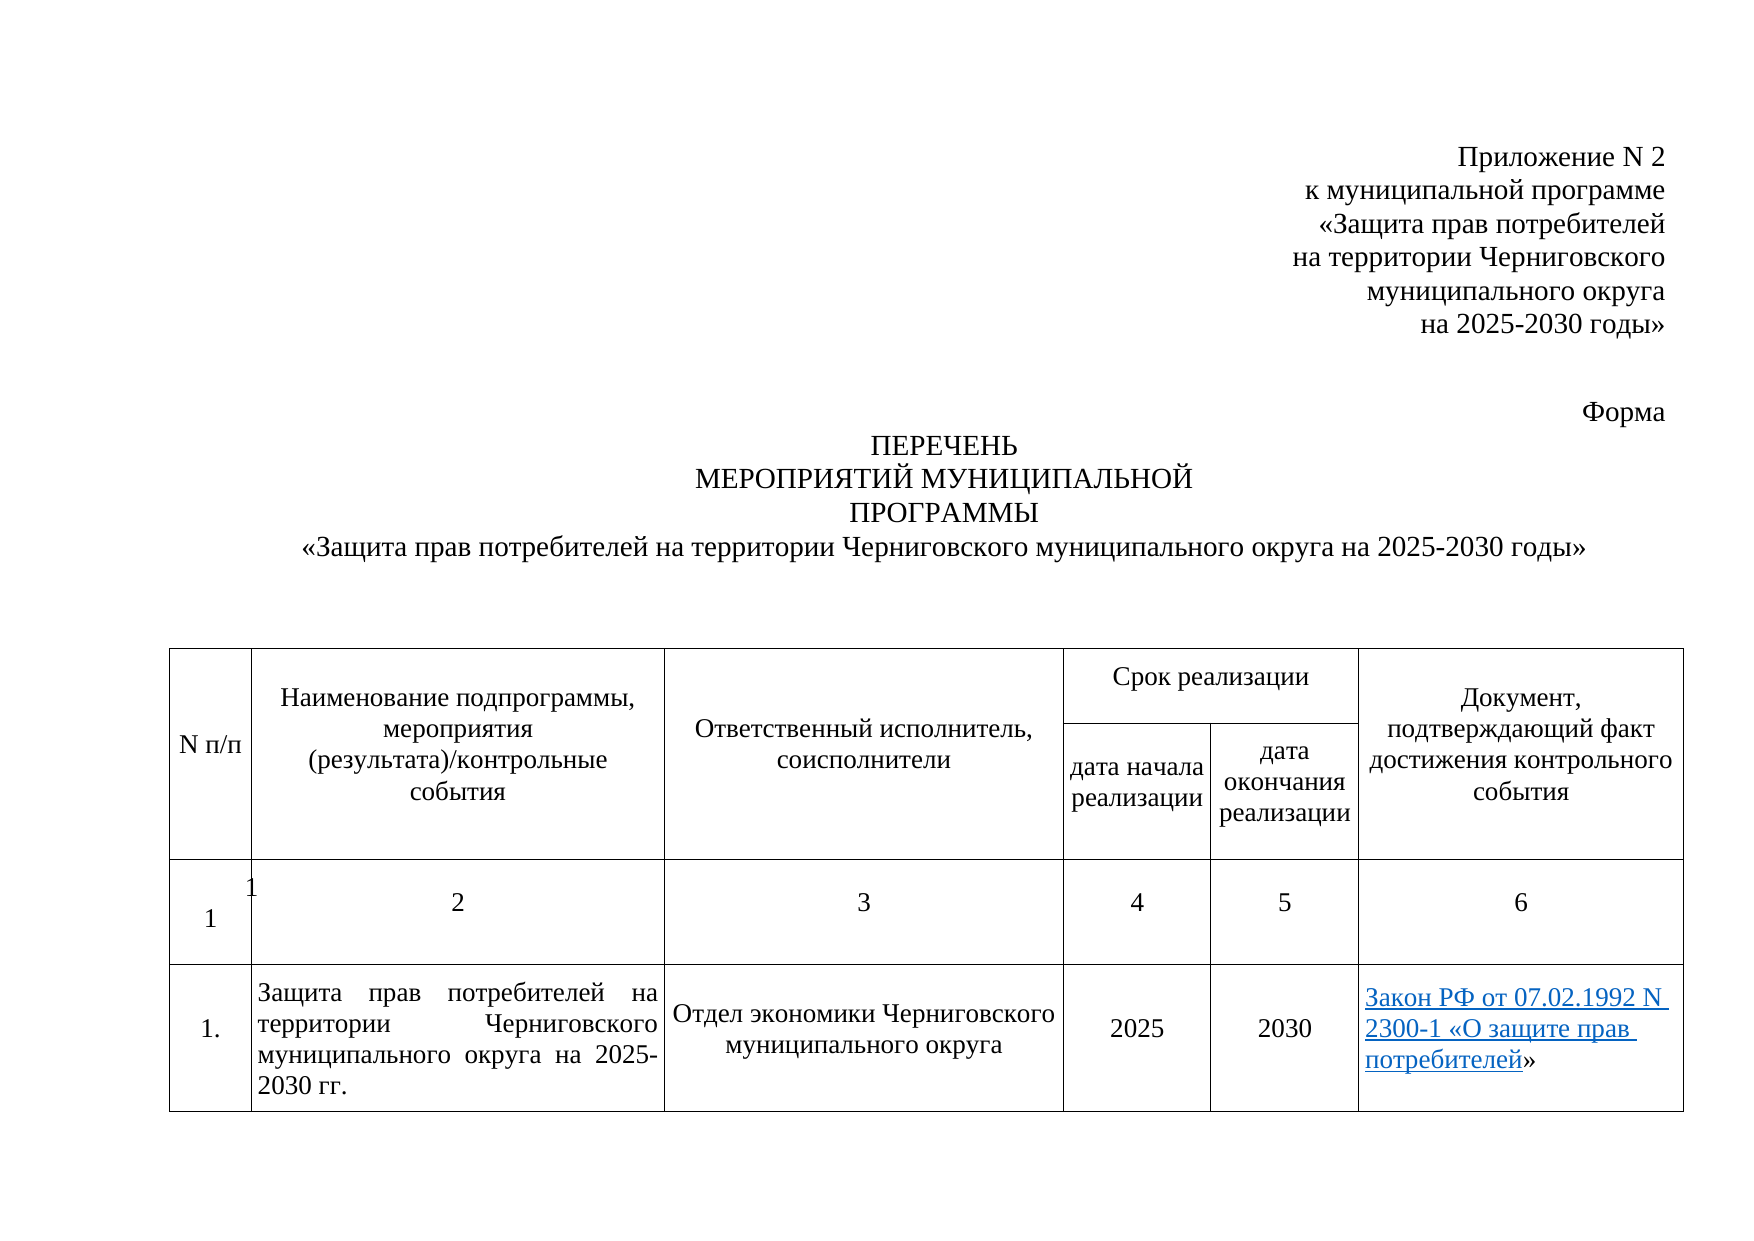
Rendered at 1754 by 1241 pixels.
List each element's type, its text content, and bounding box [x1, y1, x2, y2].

table_cell 5 [1211, 860, 1358, 964]
table_header Документ, подтверждающий факт достижения контрольного события [1359, 649, 1683, 859]
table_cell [665, 965, 1063, 1111]
table_cell Закон РФ от 07.02.1992 N 2300-1 «О защите прав потребителей» [1359, 965, 1683, 1111]
table_cell 3 [665, 860, 1063, 964]
table_cell 2030 [1211, 965, 1358, 1111]
text ПЕРЕЧЕНЬ [148, 428, 1665, 462]
table_header Срок реализации [1064, 649, 1358, 722]
text Приложение N 2 [148, 139, 1665, 172]
text «Защита прав потребителей на территории Черниговского муниципального округа на 2025-2030 годы» [148, 529, 1665, 562]
table_cell 6 [1359, 860, 1683, 964]
table_cell дата окончания реализации [1211, 724, 1358, 859]
table_cell 1. [170, 965, 251, 1111]
table_header Ответственный исполнитель, соисполнители [665, 649, 1063, 859]
text на 2025-2030 годы» [148, 307, 1665, 340]
table_header N п/п [170, 649, 251, 859]
table_cell 2025 [1064, 965, 1210, 1111]
table_cell 2 [252, 860, 664, 964]
text к муниципальной программе [148, 172, 1665, 206]
text ПРОГРАММЫ [148, 495, 1665, 529]
text Форма [148, 394, 1665, 428]
table_cell 11 [170, 860, 251, 964]
text «Защита прав потребителей [148, 206, 1665, 239]
text на территории Черниговского [148, 239, 1665, 273]
table_cell 4 [1064, 860, 1210, 964]
text МЕРОПРИЯТИЙ МУНИЦИПАЛЬНОЙ [148, 462, 1665, 495]
table_header Наименование подпрограммы, мероприятия (результата)/контрольные события [252, 649, 664, 859]
table_cell дата начала реализации [1064, 724, 1210, 859]
table_cell Защита прав потребителей на территории Черниговского муниципального округа на 2025-2030 гг. [252, 965, 664, 1111]
text муниципального округа [148, 273, 1665, 307]
